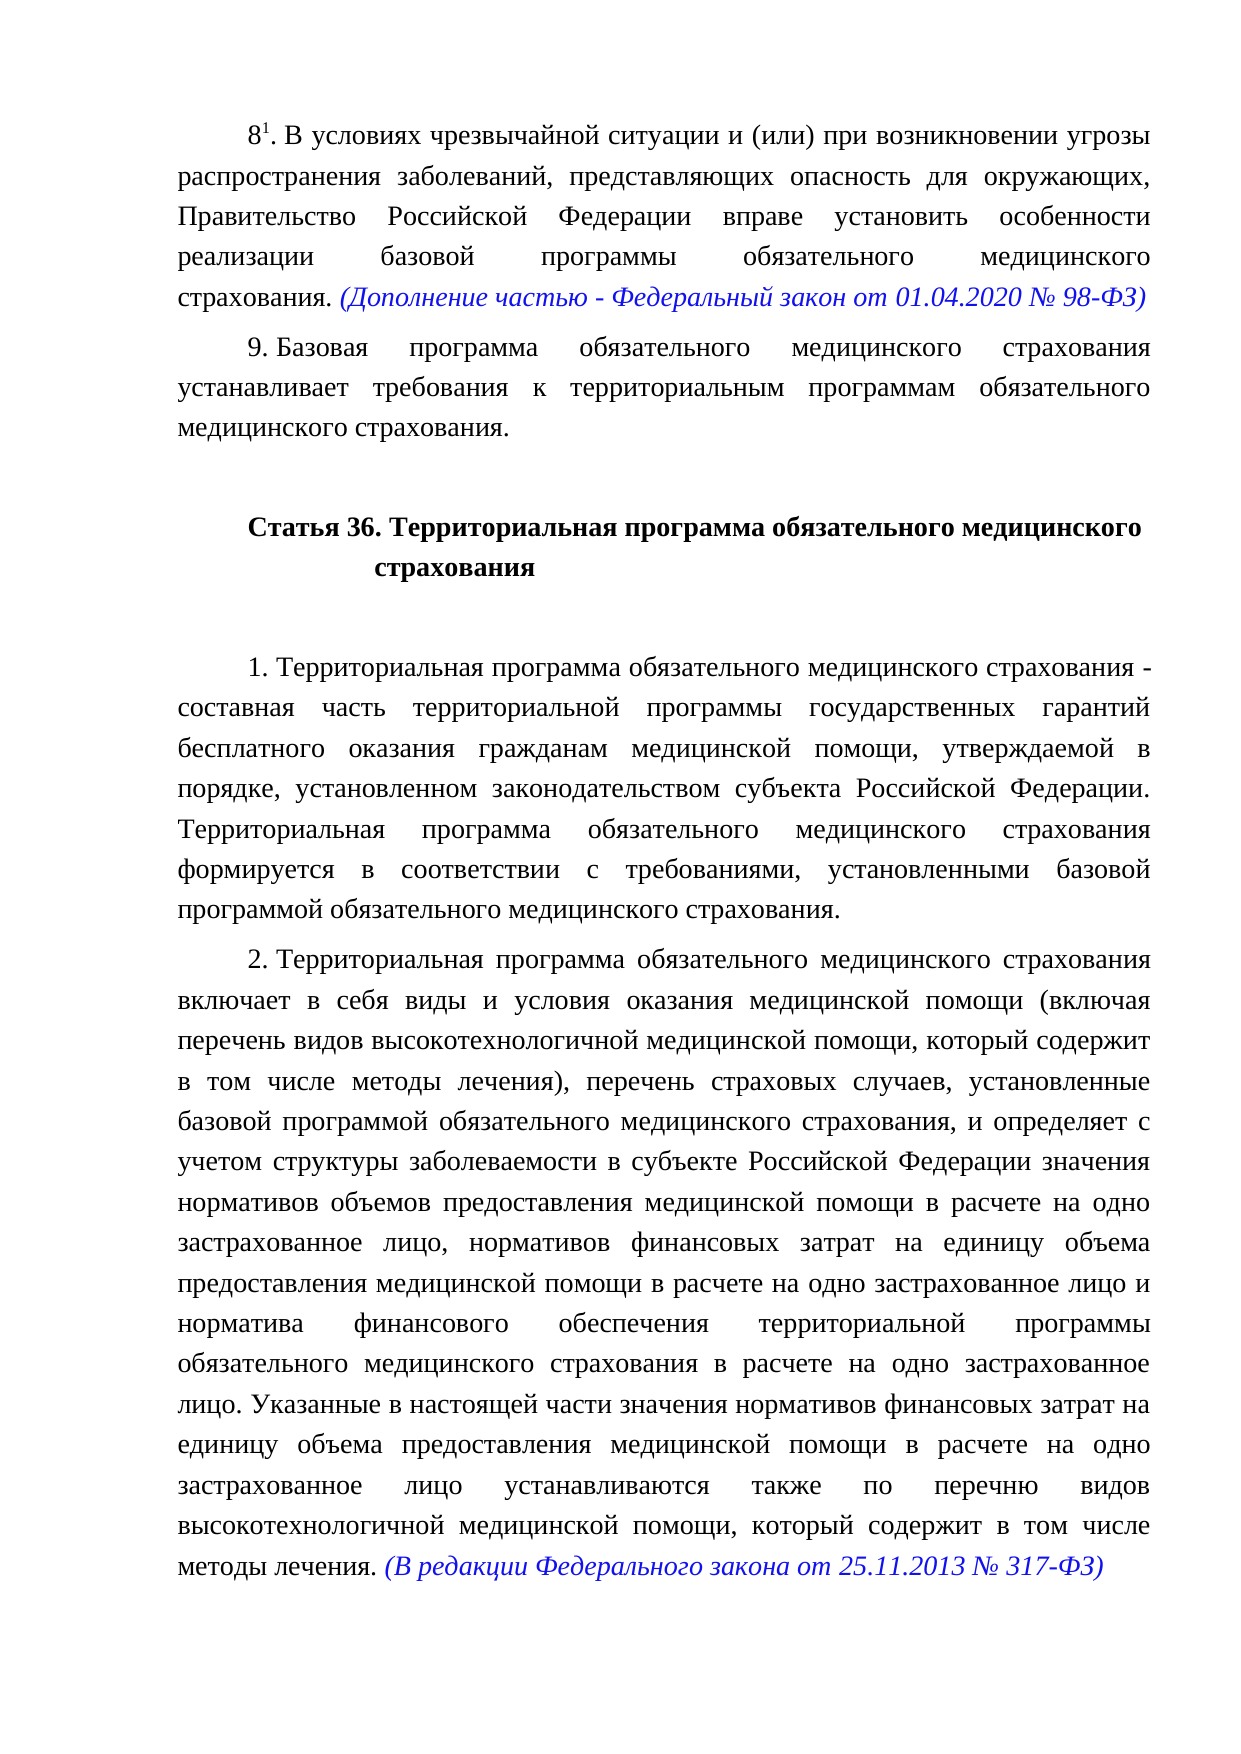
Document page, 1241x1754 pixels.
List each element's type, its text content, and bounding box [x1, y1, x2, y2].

text 1. Территориальная программа обязательного медицинского страхования - составная часть территориальной программы государственных гарантий бесплатного оказания гражданам медицинской помощи, утверждаемой в порядке, установленном законодательством субъекта Российской Федерации. Территориальная программа обязательного медицинского страхования формируется в соответствии с требованиями, установленными базовой программой обязательного медицинского страхования. [177, 650, 1152, 925]
text 81. В условиях чрезвычайной ситуации и (или) при возникновении угрозы распространения заболеваний, представляющих опасность для окружающих, Правительство Российской Федерации вправе установить особенности реализации базовой программы обязательного медицинского страхования. (Дополнение частью - Федеральный закон от 01.04.2020 № 98-ФЗ) [177, 118, 1152, 312]
text Статья 36. Территориальная программа обязательного медицинского страхования [247, 510, 1152, 583]
text 2. Территориальная программа обязательного медицинского страхования включает в себя виды и условия оказания медицинской помощи (включая перечень видов высокотехнологичной медицинской помощи, который содержит в том числе методы лечения), перечень страховых случаев, установленные базовой программой обязательного медицинского страхования, и определяет с учетом структуры заболеваемости в субъекте Российской Федерации значения нормативов объемов предоставления медицинской помощи в расчете на одно застрахованное лицо, нормативов финансовых затрат на единицу объема предоставления медицинской помощи в расчете на одно застрахованное лицо и норматива финансового обеспечения территориальной программы обязательного медицинского страхования в расчете на одно застрахованное лицо. Указанные в настоящей части значения нормативов финансовых затрат на единицу объема предоставления медицинской помощи в расчете на одно застрахованное лицо устанавливаются также по перечню видов высокотехнологичной медицинской помощи, который содержит в том числе методы лечения. (В редакции Федерального закона от 25.11.2013 № 317-ФЗ) [177, 942, 1152, 1581]
text 9. Базовая программа обязательного медицинского страхования устанавливает требования к территориальным программам обязательного медицинского страхования. [177, 329, 1152, 443]
